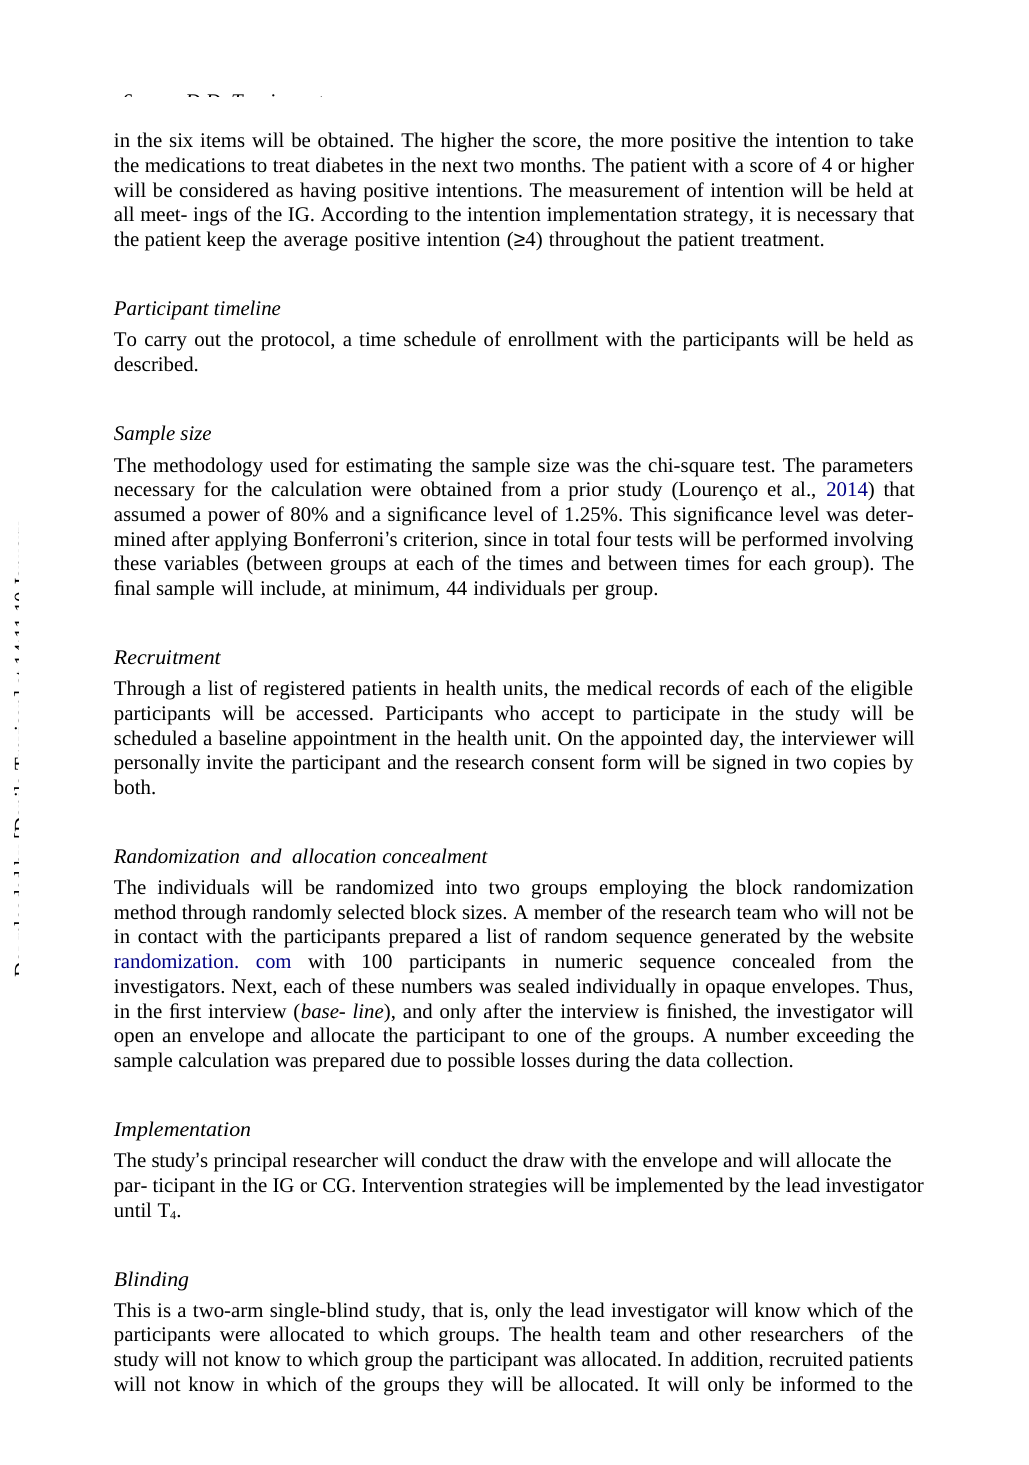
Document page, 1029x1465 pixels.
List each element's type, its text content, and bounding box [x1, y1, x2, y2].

text Sample size [114, 421, 926, 445]
text The individuals will be randomized into two groups employing the block randomization method through randomly selected block sizes. A member of the research team who will not be in contact with the participants prepared a list of random sequence generated by the website randomization. com with 100 participants in numeric sequence concealed from the investigators. Next, each of these numbers was sealed individually in opaque envelopes. Thus, in the ﬁrst interview (base- line), and only after the interview is ﬁnished, the investigator will open an envelope and allocate the participant to one of the groups. A number exceeding the sample calculation was prepared due to possible losses during the data collection. [114, 875, 915, 1072]
text The study’s principal researcher will conduct the draw with the envelope and will allocate the par- ticipant in the IG or CG. Intervention strategies will be implemented by the lead investigator until T4. [114, 1148, 926, 1222]
text The methodology used for estimating the sample size was the chi-square test. The parameters necessary for the calculation were obtained from a prior study (Lourenço et al., 2014) that assumed a power of 80% and a signiﬁcance level of 1.25%. This signiﬁcance level was deter- mined after applying Bonferroni’s criterion, since in total four tests will be performed involving these variables (between groups at each of the times and between times for each group). The ﬁnal sample will include, at minimum, 44 individuals per group. [114, 452, 915, 600]
text Through a list of registered patients in health units, the medical records of each of the eligible participants will be accessed. Participants who accept to participate in the study will be scheduled a baseline appointment in the health unit. On the appointed day, the interviewer will personally invite the participant and the research consent form will be signed in two copies by both. [114, 676, 915, 799]
text To carry out the protocol, a time schedule of enrollment with the participants will be held as described. [114, 327, 914, 376]
text Participant timeline [114, 296, 926, 320]
text Implementation [114, 1117, 926, 1141]
text Recruitment [114, 645, 926, 669]
text This is a two-arm single-blind study, that is, only the lead investigator will know which of the participants were allocated to which groups. The health team and other researchers of the study will not know to which group the participant was allocated. In addition, recruited patients will not know in which of the groups they will be allocated. It will only be informed to the [114, 1298, 914, 1396]
text Randomization and allocation concealment [114, 844, 926, 868]
text Blinding [114, 1266, 926, 1291]
text in the six items will be obtained. The higher the score, the more positive the intention to take the medications to treat diabetes in the next two months. The patient with a score of 4 or higher will be considered as having positive intentions. The measurement of intention will be held at all meet- ings of the IG. According to the intention implementation strategy, it is necessary that the patient keep the average positive intention (≥4) throughout the patient treatment. [114, 128, 915, 251]
